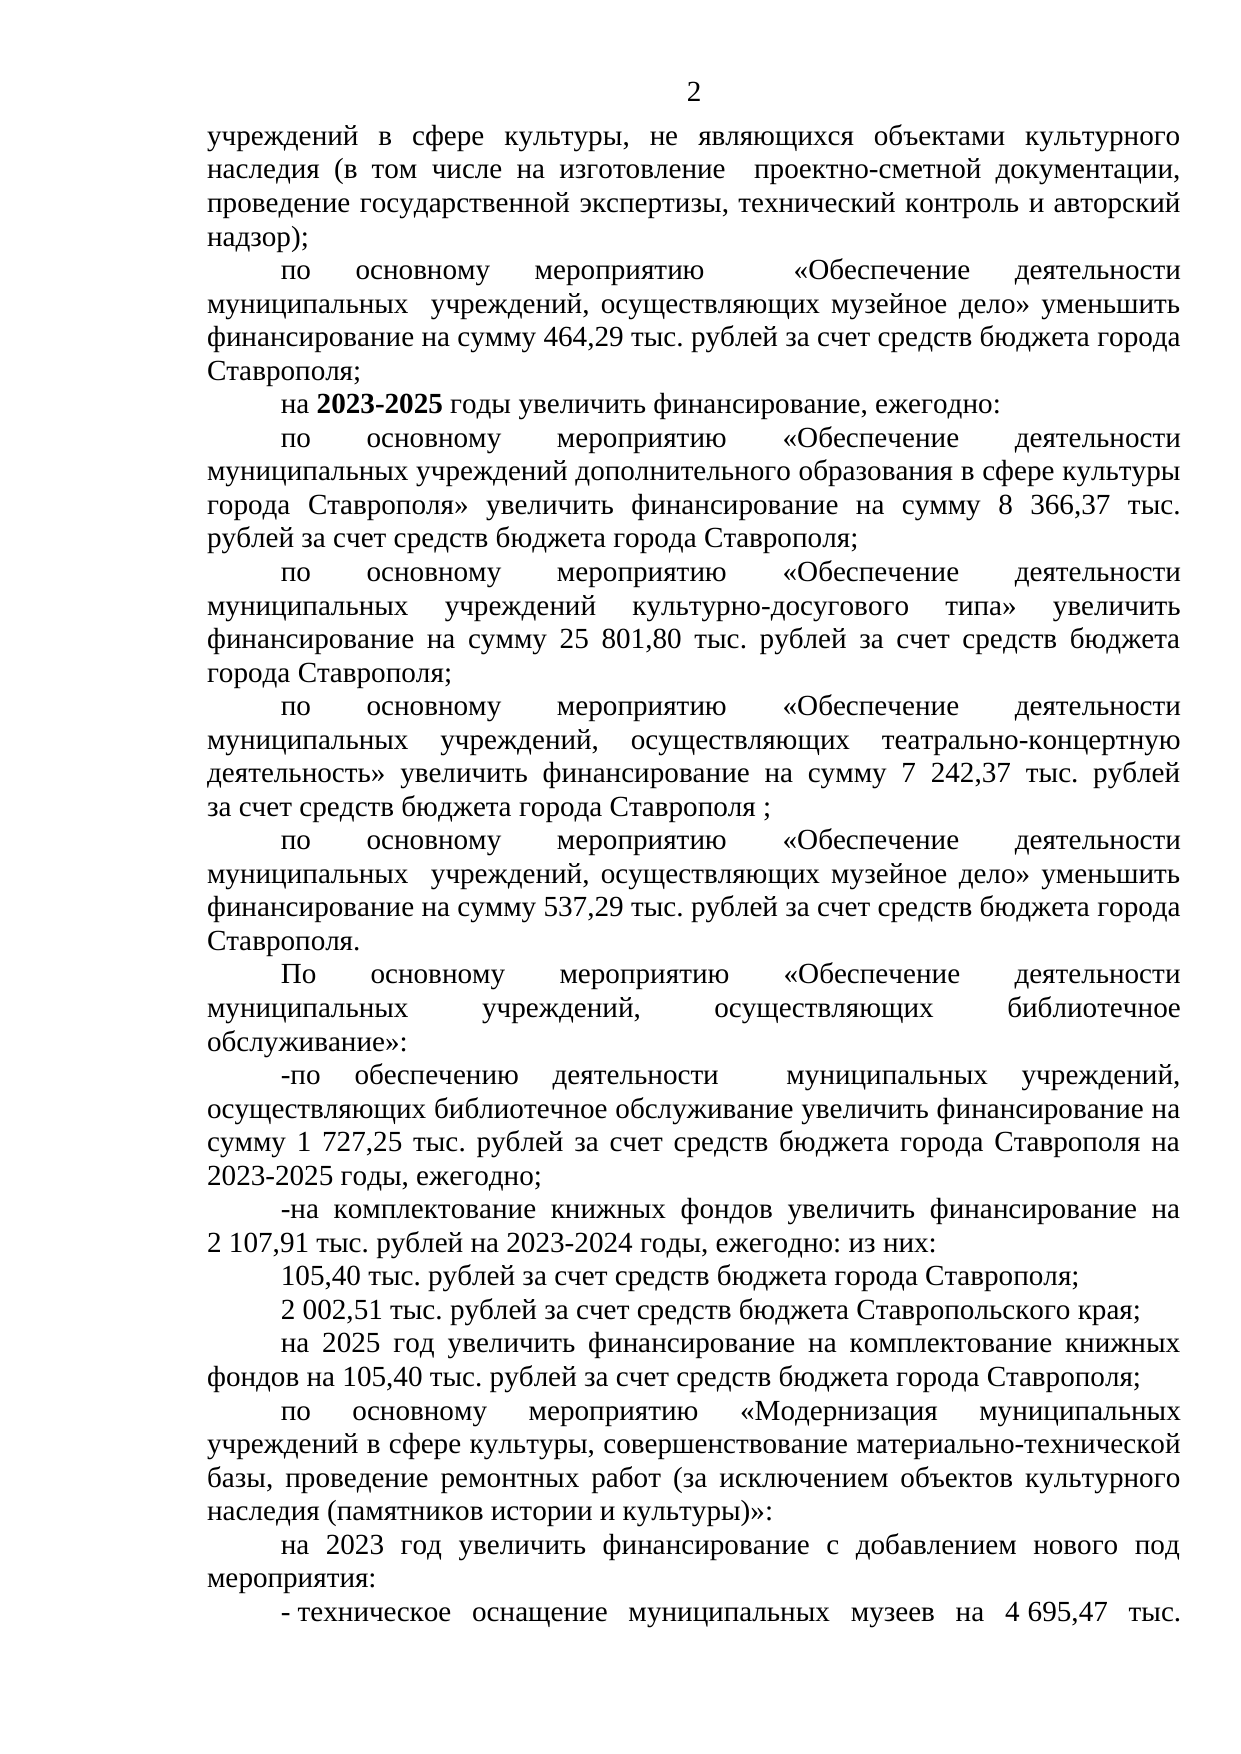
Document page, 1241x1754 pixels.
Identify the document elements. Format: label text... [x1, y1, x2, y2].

text по основному мероприятию «Обеспечение деятельности муниципальных учреждений культурно-досугового типа» увеличить финансирование на сумму 25 801,80 тыс. рублей за счет средств бюджета города Ставрополя; [207, 554, 1181, 688]
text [207, 1594, 1181, 1627]
text на 2025 год увеличить финансирование на комплектование книжных фондов на 105,40 тыс. рублей за счет средств бюджета города Ставрополя; [207, 1326, 1181, 1393]
text на 2023 год увеличить финансирование с добавлением нового под мероприятия: [207, 1527, 1181, 1594]
text по основному мероприятию «Обеспечение деятельности муниципальных учреждений, осуществляющих музейное дело» уменьшить финансирование на сумму 464,29 тыс. рублей за счет средств бюджета города Ставрополя; [207, 252, 1181, 386]
text 105,40 тыс. рублей за счет средств бюджета города Ставрополя; [207, 1258, 1181, 1292]
text на 2023-2025 годы увеличить финансирование, ежегодно: [207, 386, 1181, 420]
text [207, 118, 1181, 252]
text По основному мероприятию «Обеспечение деятельности муниципальных учреждений, осуществляющих библиотечное обслуживание»: [207, 957, 1181, 1057]
text -по обеспечению деятельности муниципальных учреждений, осуществляющих библиотечное обслуживание увеличить финансирование на сумму 1 727,25 тыс. рублей за счет средств бюджета города Ставрополя на 2023-2025 годы, ежегодно; [207, 1057, 1181, 1191]
text по основному мероприятию «Обеспечение деятельности муниципальных учреждений, осуществляющих музейное дело» уменьшить финансирование на сумму 537,29 тыс. рублей за счет средств бюджета города Ставрополя. [207, 822, 1181, 957]
text 2 002,51 тыс. рублей за счет средств бюджета Ставропольского края; [207, 1292, 1181, 1326]
text по основному мероприятию «Обеспечение деятельности муниципальных учреждений, осуществляющих театрально-концертную деятельность» увеличить финансирование на сумму 7 242,37 тыс. рублей за счет средств бюджета города Ставрополя ; [207, 688, 1181, 822]
text по основному мероприятию «Обеспечение деятельности муниципальных учреждений дополнительного образования в сфере культуры города Ставрополя» увеличить финансирование на сумму 8 366,37 тыс. рублей за счет средств бюджета города Ставрополя; [207, 420, 1181, 554]
text по основному мероприятию «Модернизация муниципальных учреждений в сфере культуры, совершенствование материально-технической базы, проведение ремонтных работ (за исключением объектов культурного наследия (памятников истории и культуры)»: [207, 1393, 1181, 1527]
text -на комплектование книжных фондов увеличить финансирование на 2 107,91 тыс. рублей на 2023-2024 годы, ежегодно: из них: [207, 1191, 1181, 1258]
